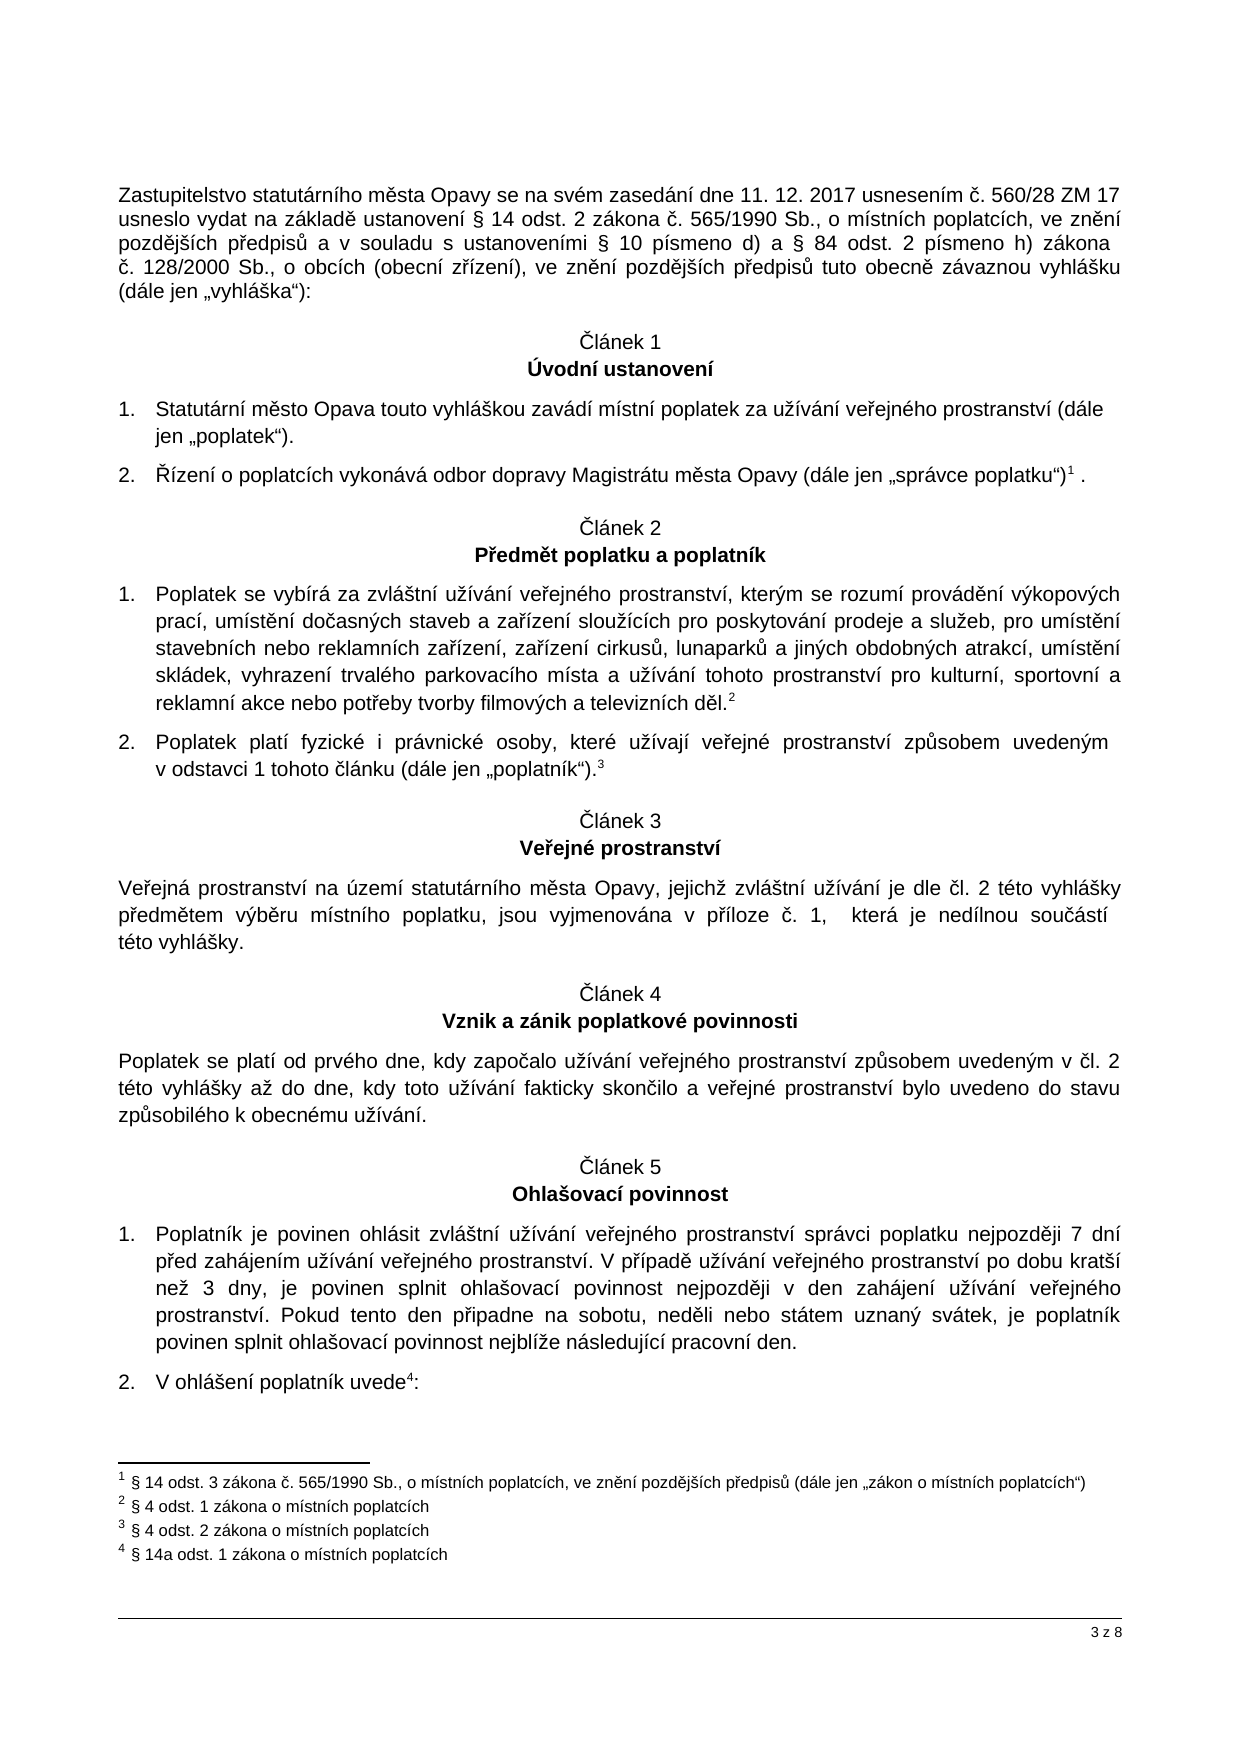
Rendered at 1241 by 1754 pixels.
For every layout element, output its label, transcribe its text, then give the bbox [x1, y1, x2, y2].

list Veřejná prostranství na území statutárního města Opavy, jejichž zvláštní užívání je dle čl. 2 této vyhlášky předmětem výběru místního poplatku, jsou vyjmenována v příloze č. 1, která je nedílnou součástí této vyhlášky. [118, 874, 1122, 955]
text Ohlašovací povinnost [118, 1180, 1122, 1207]
text Úvodní ustanovení [118, 355, 1122, 382]
list Poplatek se platí od prvého dne, kdy započalo užívání veřejného prostranství způsobem uvedeným v čl. 2 této vyhlášky až do dne, kdy toto užívání fakticky skončilo a veřejné prostranství bylo uvedeno do stavu způsobilého k obecnému užívání. [118, 1047, 1122, 1128]
text Zastupitelstvo statutárního města Opavy se na svém zasedání dne 11. 12. 2017 usnesením č. 560/28 ZM 17 usneslo vydat na základě ustanovení § 14 odst. 2 zákona č. 565/1990 Sb., o místních poplatcích, ve znění pozdějších předpisů a v souladu s ustanoveními § 10 písmeno d) a § 84 odst. 2 písmeno h) zákona č. 128/2000 Sb., o obcích (obecní zřízení), ve znění pozdějších předpisů tuto obecně závaznou vyhlášku (dále jen „vyhláška“): [118, 183, 1122, 303]
text Poplatek se vybírá za zvláštní užívání veřejného prostranství, kterým se rozumí provádění výkopových prací, umístění dočasných staveb a zařízení sloužících pro poskytování prodeje a služeb, pro umístění stavebních nebo reklamních zařízení, zařízení cirkusů, lunaparků a jiných obdobných atrakcí, umístění skládek, vyhrazení trvalého parkovacího místa a užívání tohoto prostranství pro kulturní, sportovní a reklamní akce nebo potřeby tvorby filmových a televizních děl. [118, 580, 1122, 715]
text Statutární město Opava touto vyhláškou zavádí místní poplatek za užívání veřejného prostranství (dále jen „poplatek“). [118, 394, 1122, 449]
text Poplatník je povinen ohlásit zvláštní užívání veřejného prostranství správci poplatku nejpozději 7 dní před zahájením užívání veřejného prostranství. V případě užívání veřejného prostranství po dobu kratší než 3 dny, je povinen splnit ohlašovací povinnost nejpozději v den zahájení užívání veřejného prostranství. Pokud tento den připadne na sobotu, neděli nebo státem uznaný svátek, je poplatník povinen splnit ohlašovací povinnost nejblíže následující pracovní den. [118, 1219, 1122, 1355]
text Řízení o poplatcích vykonává odbor dopravy Magistrátu města Opavy (dále jen „správce poplatku“) . [118, 461, 1122, 488]
text Vznik a zánik poplatkové povinnosti [118, 1007, 1122, 1034]
text Veřejné prostranství [118, 834, 1122, 861]
text Předmět poplatku a poplatník [118, 540, 1122, 567]
text V ohlášení poplatník uvede: [118, 1367, 1122, 1394]
text Poplatek platí fyzické i právnické osoby, které užívají veřejné prostranství způsobem uvedeným v odstavci 1 tohoto článku (dále jen „poplatník“). [118, 728, 1122, 782]
